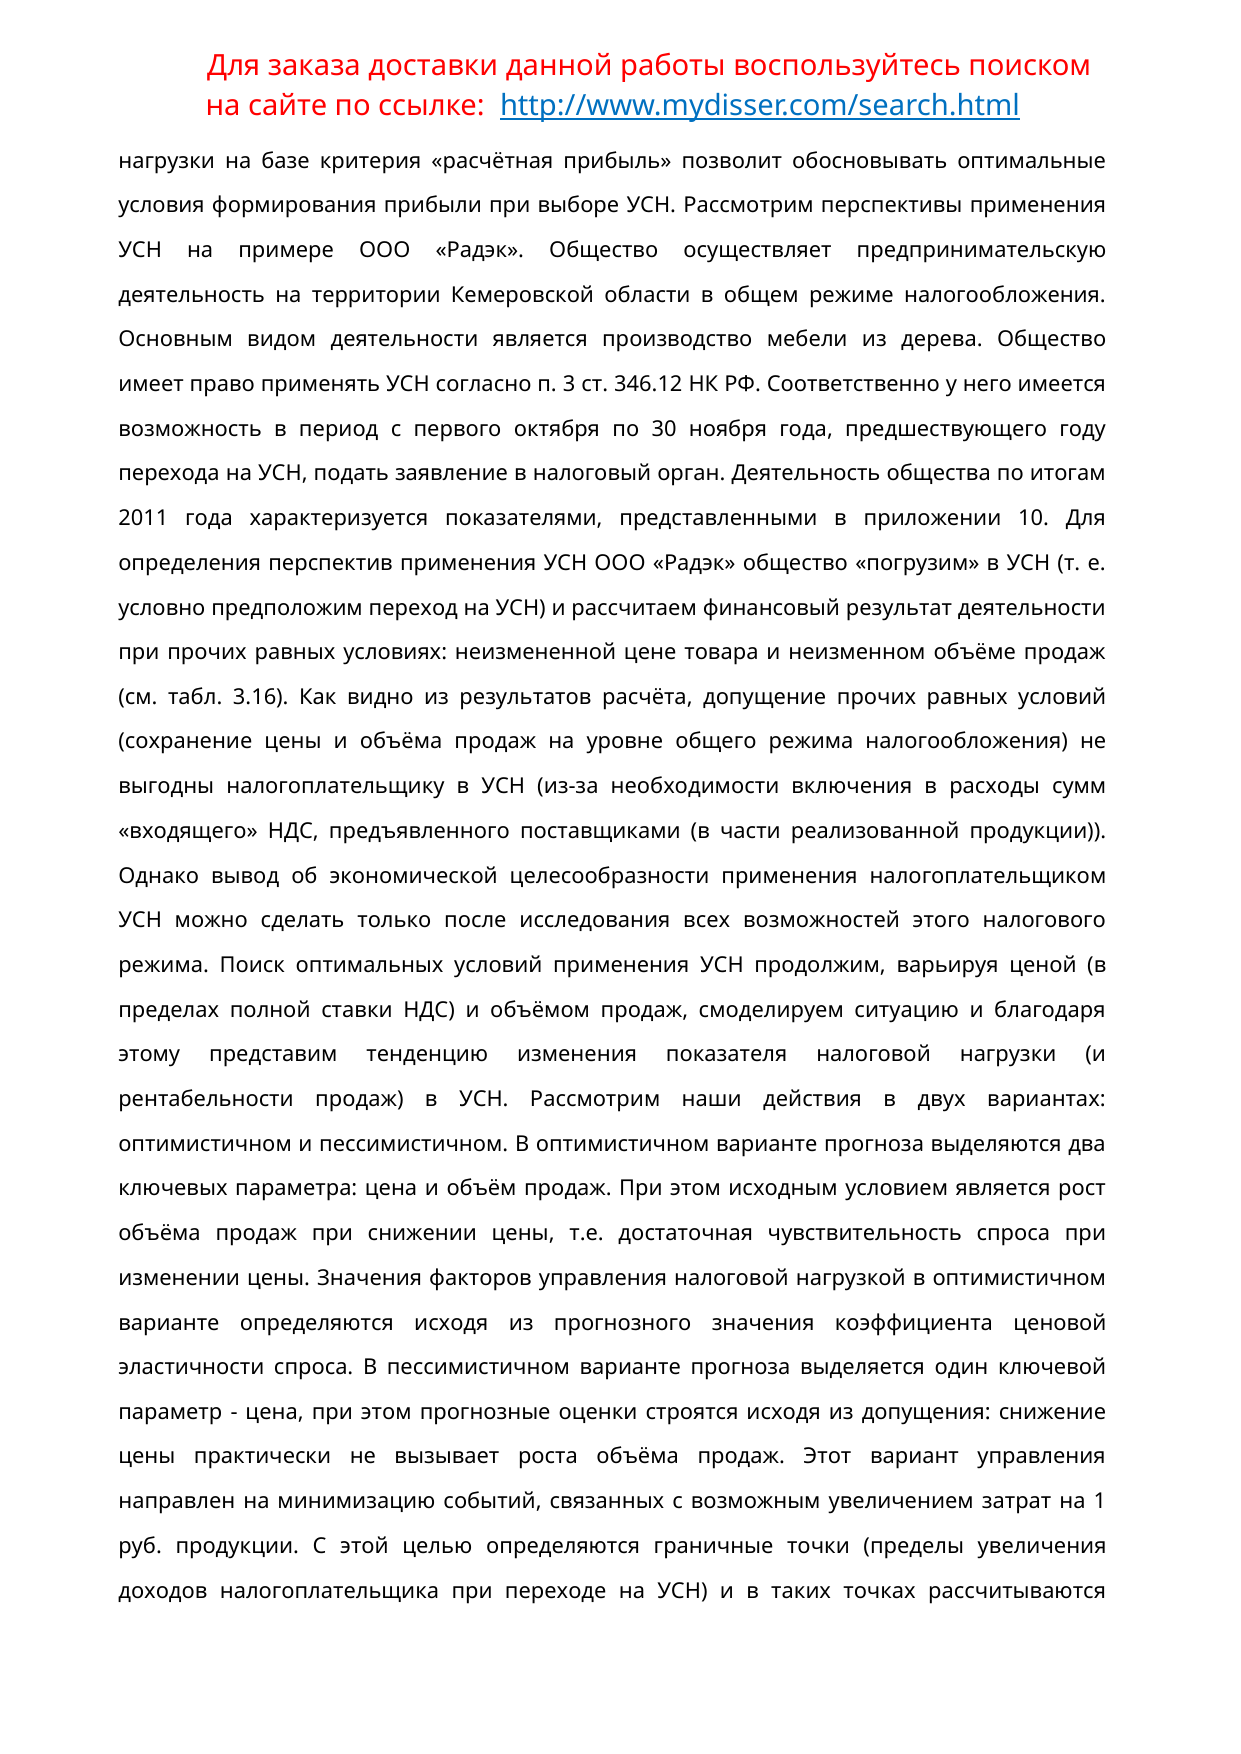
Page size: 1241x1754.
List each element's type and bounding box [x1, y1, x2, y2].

text [118, 144, 1107, 1604]
